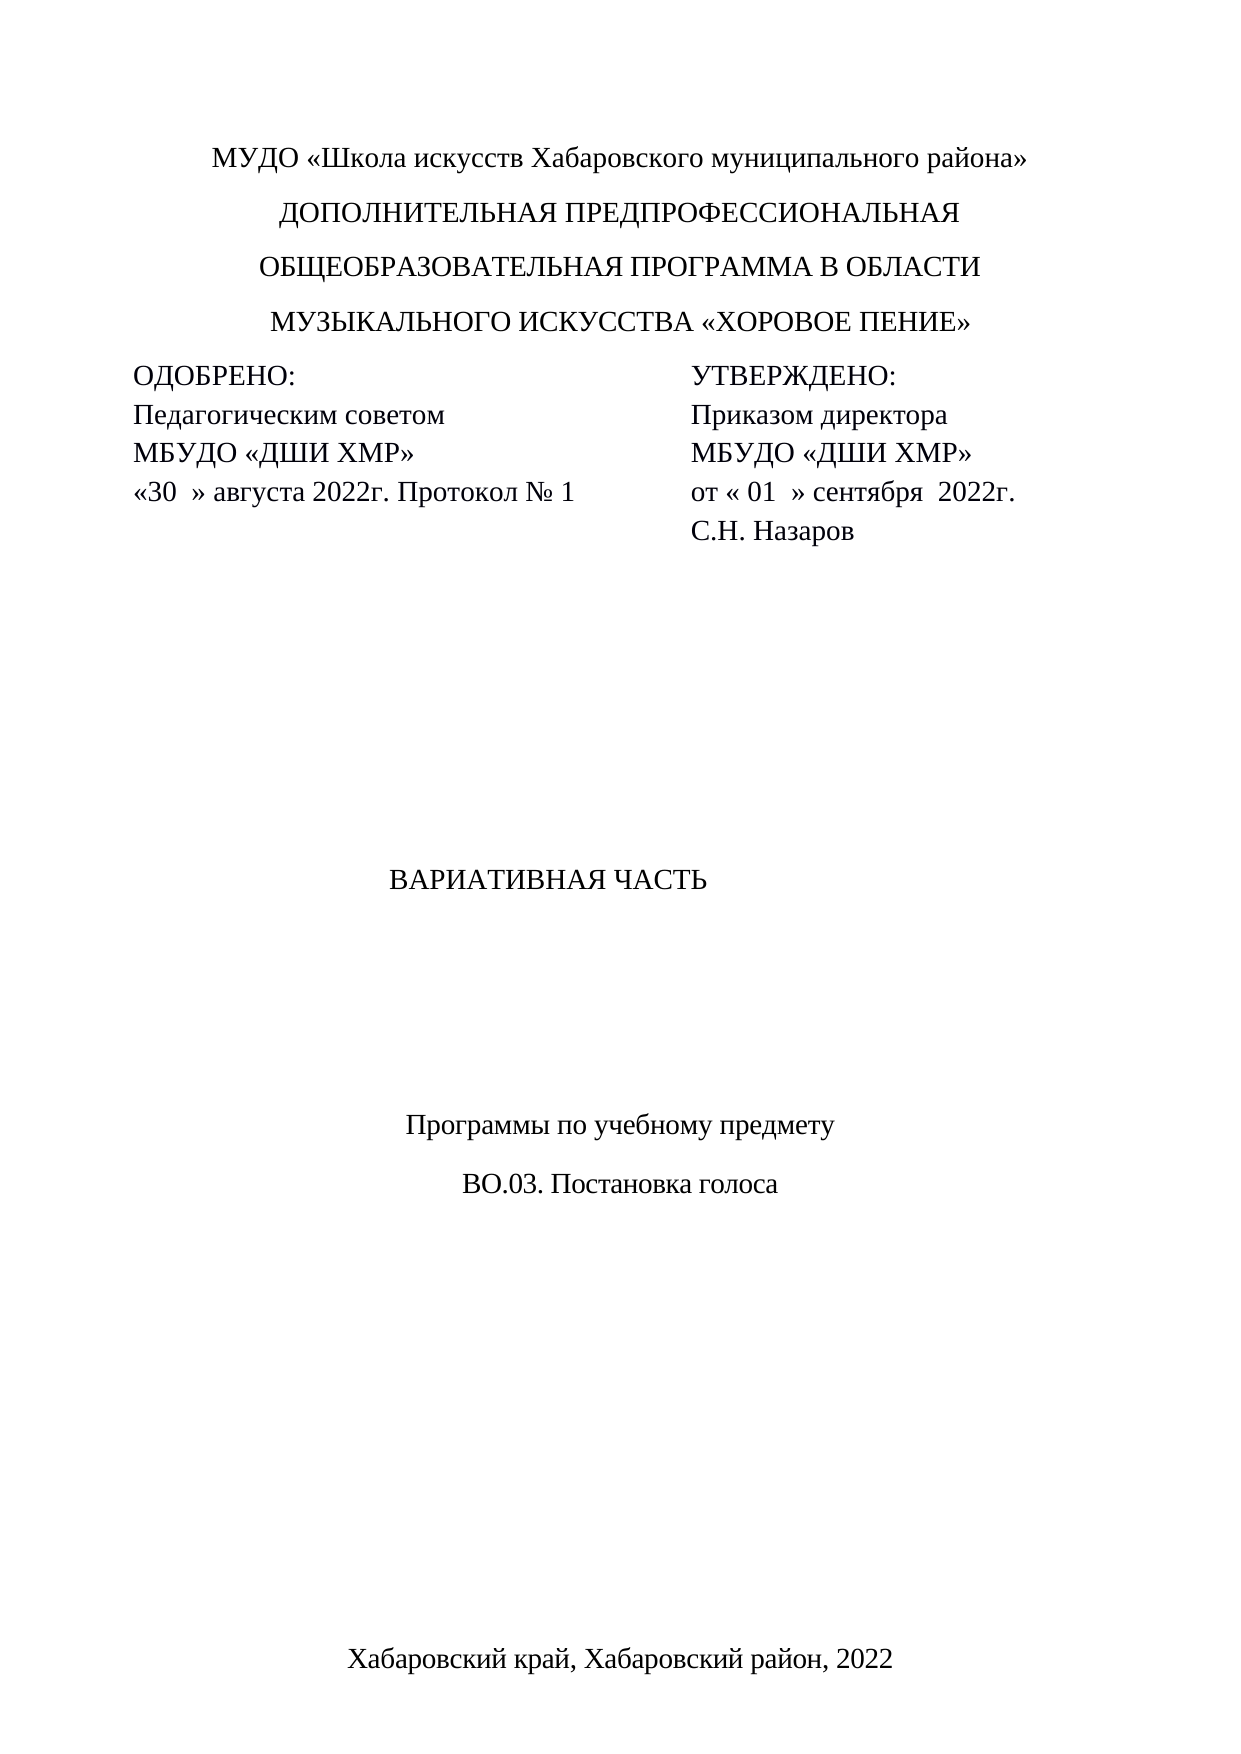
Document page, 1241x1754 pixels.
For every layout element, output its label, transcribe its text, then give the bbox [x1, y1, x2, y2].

text Программы по учебному предмету [133, 1107, 1107, 1140]
text ОБЩЕОБРАЗОВАТЕЛЬНАЯ ПРОГРАММА В ОБЛАСТИ [133, 250, 1107, 283]
text МУДО «Школа искусств Хабаровского муниципального района» [133, 141, 1106, 174]
text Хабаровский край, Хабаровский район, 2022 [133, 1641, 1107, 1675]
text ДОПОЛНИТЕЛЬНАЯ ПРЕДПРОФЕССИОНАЛЬНАЯ [133, 195, 1106, 229]
text ВАРИАТИВНАЯ ЧАСТЬ [192, 863, 1051, 896]
text ВО.03. Постановка голоса [133, 1166, 1107, 1200]
table_header УТВЕРЖДЕНО: Приказом директора МБУДО «ДШИ ХМР» от « 01 » сентября 2022г. С.Н. Назаров [679, 359, 1214, 628]
table_header ОДОБРЕНО: Педагогическим советом МБУДО «ДШИ ХМР» «30 » августа 2022г. Протокол № 1 [122, 359, 679, 628]
text МУЗЫКАЛЬНОГО ИСКУССТВА «ХОРОВОЕ ПЕНИЕ» [134, 304, 1107, 338]
